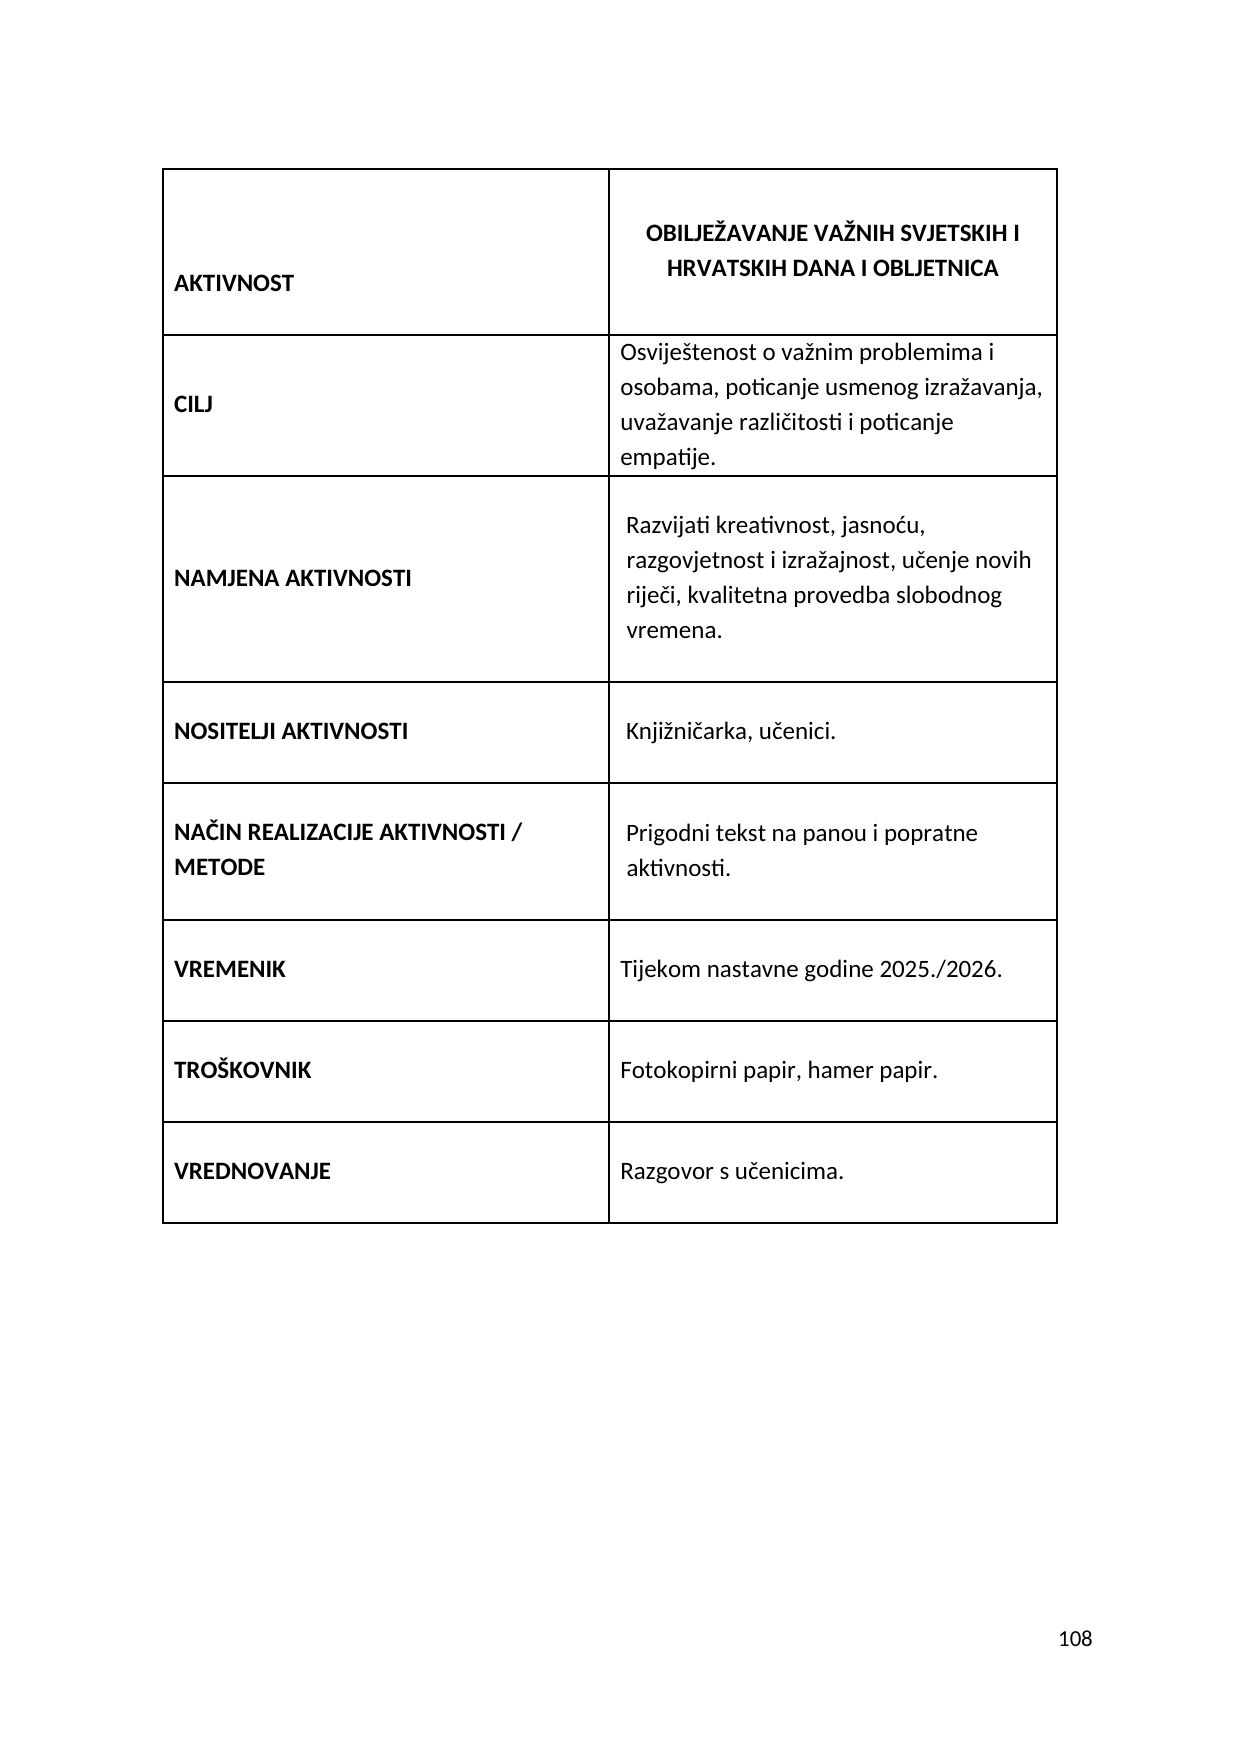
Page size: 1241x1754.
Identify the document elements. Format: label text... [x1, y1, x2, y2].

table_cell Osviještenost o važnim problemima i osobama, poticanje usmenog izražavanja, uvažavanje različitosti i poticanje empatije. [610, 336, 1056, 475]
table_cell NOSITELJI AKTIVNOSTI [164, 683, 608, 782]
table_cell CILJ [164, 336, 608, 475]
table_cell Razgovor s učenicima. [610, 1123, 1056, 1222]
table_header OBILJEŽAVANJE VAŽNIH SVJETSKIH I HRVATSKIH DANA I OBLJETNICA [610, 170, 1056, 333]
table_header AKTIVNOST [164, 170, 608, 333]
table_cell Fotokopirni papir, hamer papir. [610, 1022, 1056, 1121]
table_cell Prigodni tekst na panou i popratne aktivnosti. [610, 784, 1056, 918]
table_cell NAMJENA AKTIVNOSTI [164, 477, 608, 681]
table_cell VREDNOVANJE [164, 1123, 608, 1222]
table_cell Knjižničarka, učenici. [610, 683, 1056, 782]
table_cell Tijekom nastavne godine 2025./2026. [610, 921, 1056, 1019]
table_cell Razvijati kreativnost, jasnoću, razgovjetnost i izražajnost, učenje novih riječi, kvalitetna provedba slobodnog vremena. [610, 477, 1056, 681]
table_cell NAČIN REALIZACIJE AKTIVNOSTI / METODE [164, 784, 608, 918]
table_cell TROŠKOVNIK [164, 1022, 608, 1121]
table_cell VREMENIK [164, 921, 608, 1019]
